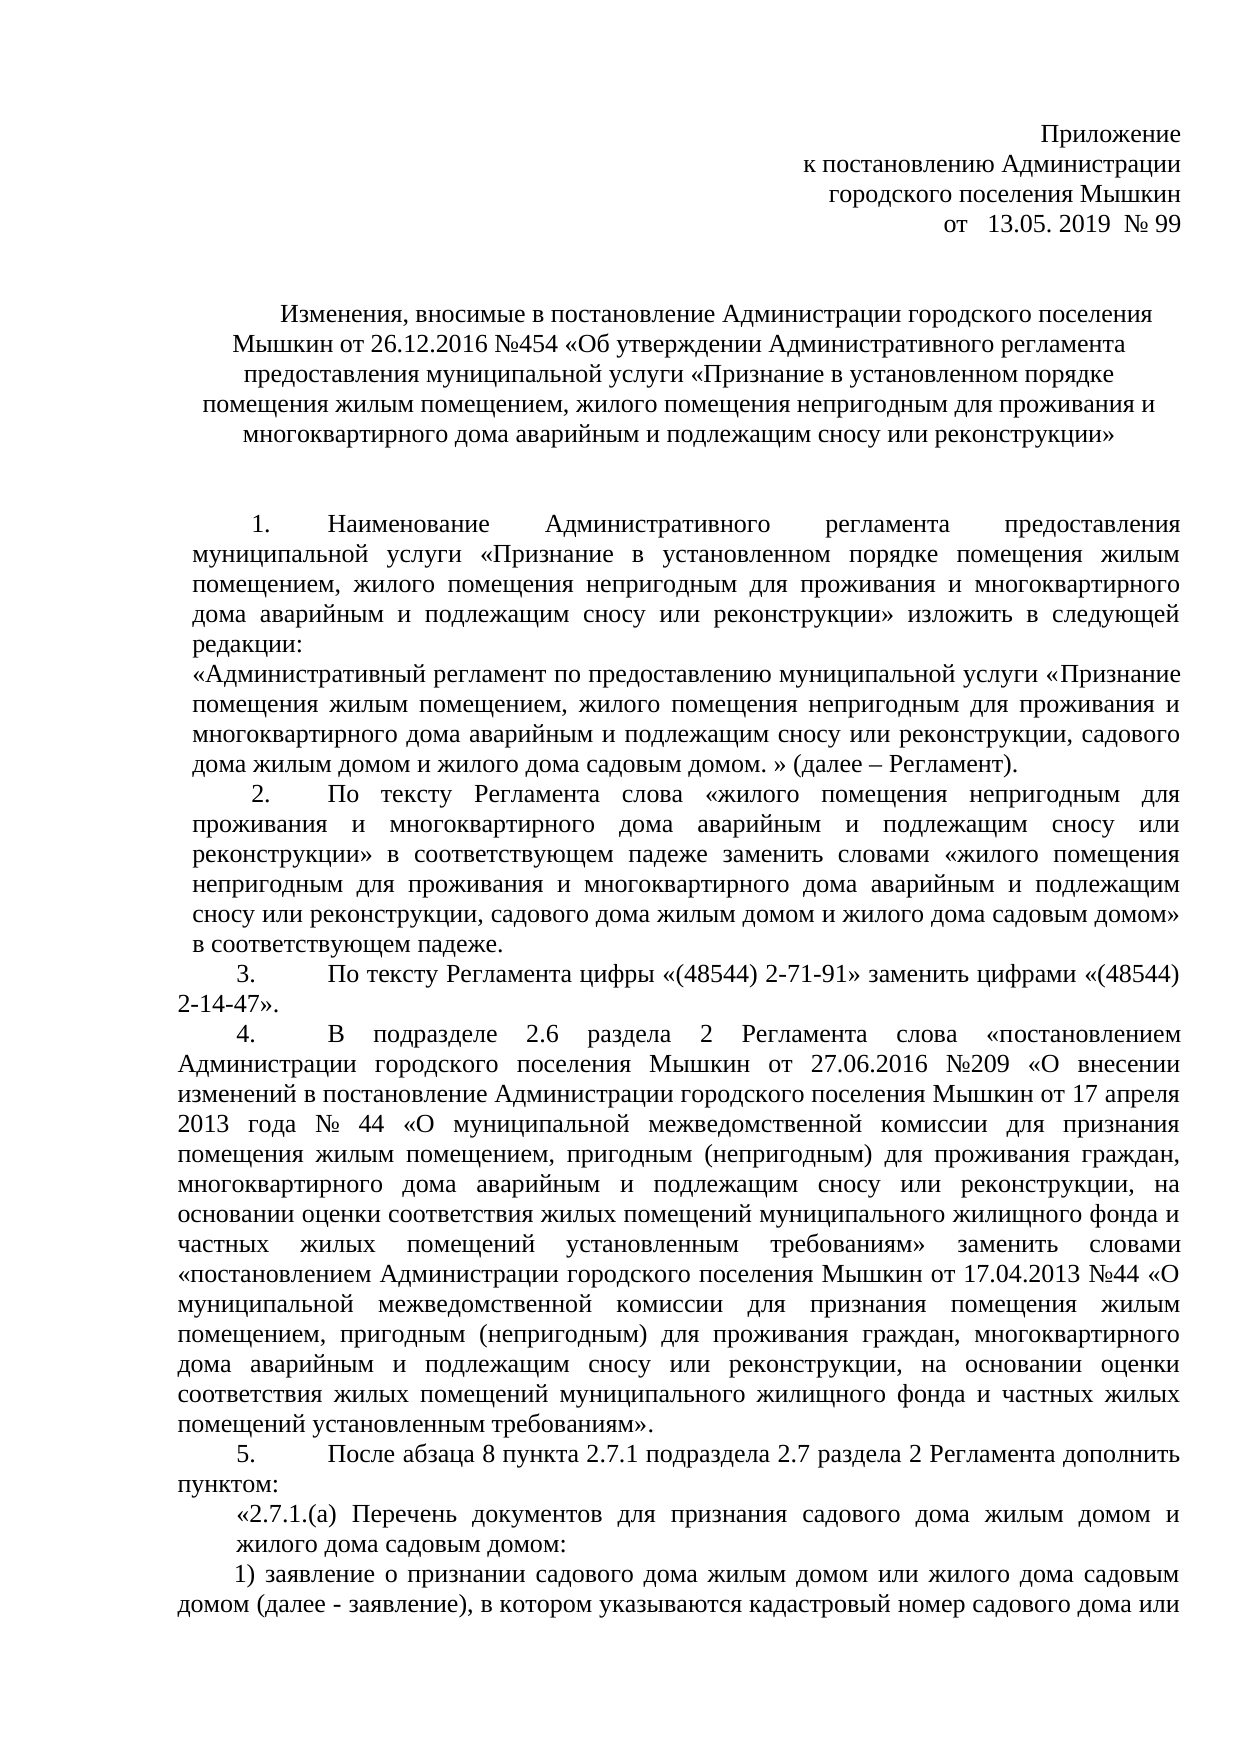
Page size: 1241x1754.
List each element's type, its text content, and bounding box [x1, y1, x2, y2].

list По тексту Регламента слова «жилого помещения непригодным для проживания и многоквартирного дома аварийным и подлежащим сносу или реконструкции» в соответствующем падеже заменить словами «жилого помещения непригодным для проживания и многоквартирного дома аварийным и подлежащим сносу или реконструкции, садового дома жилым домом и жилого дома садовым домом» в соответствующем падеже. [192, 778, 1181, 958]
text Изменения, вносимые в постановление Администрации городского поселения Мышкин от 26.12.2016 №454 «Об утверждении Административного регламента предоставления муниципальной услуги «Признание в установленном порядке помещения жилым помещением, жилого помещения непригодным для проживания и многоквартирного дома аварийным и подлежащим сносу или реконструкции» [177, 298, 1181, 448]
text от 13.05. 2019 № 99 [177, 208, 1181, 238]
list Наименование Административного регламента предоставления муниципальной услуги «Признание в установленном порядке помещения жилым помещением, жилого помещения непригодным для проживания и многоквартирного дома аварийным и подлежащим сносу или реконструкции» изложить в следующей редакции: [192, 508, 1181, 658]
text Приложение [177, 118, 1181, 148]
text к постановлению Администрации [177, 148, 1181, 178]
list После абзаца 8 пункта 2.7.1 подраздела 2.7 раздела 2 Регламента дополнить пунктом: [177, 1438, 1181, 1498]
list «2.7.1.(а) Перечень документов для признания садового дома жилым домом и жилого дома садовым домом: [236, 1498, 1181, 1558]
list В подразделе 2.6 раздела 2 Регламента слова «постановлением Администрации городского поселения Мышкин от 27.06.2016 №209 «О внесении изменений в постановление Администрации городского поселения Мышкин от 17 апреля 2013 года № 44 «О муниципальной межведомственной комиссии для признания помещения жилым помещением, пригодным (непригодным) для проживания граждан, многоквартирного дома аварийным и подлежащим сносу или реконструкции, на основании оценки соответствия жилых помещений муниципального жилищного фонда и частных жилых помещений установленным требованиям» заменить словами «постановлением Администрации городского поселения Мышкин от 17.04.2013 №44 «О муниципальной межведомственной комиссии для признания помещения жилым помещением, пригодным (непригодным) для проживания граждан, многоквартирного дома аварийным и подлежащим сносу или реконструкции, на основании оценки соответствия жилых помещений муниципального жилищного фонда и частных жилых помещений установленным требованиям». [177, 1018, 1181, 1438]
text городского поселения Мышкин [177, 178, 1181, 208]
text «Административный регламент по предоставлению муниципальной услуги «Признание помещения жилым помещением, жилого помещения непригодным для проживания и многоквартирного дома аварийным и подлежащим сносу или реконструкции, садового дома жилым домом и жилого дома садовым домом. » (далее – Регламент). [192, 658, 1181, 778]
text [177, 1558, 1181, 1618]
list По тексту Регламента цифры «(48544) 2-71-91» заменить цифрами «(48544) 2-14-47». [177, 958, 1181, 1018]
